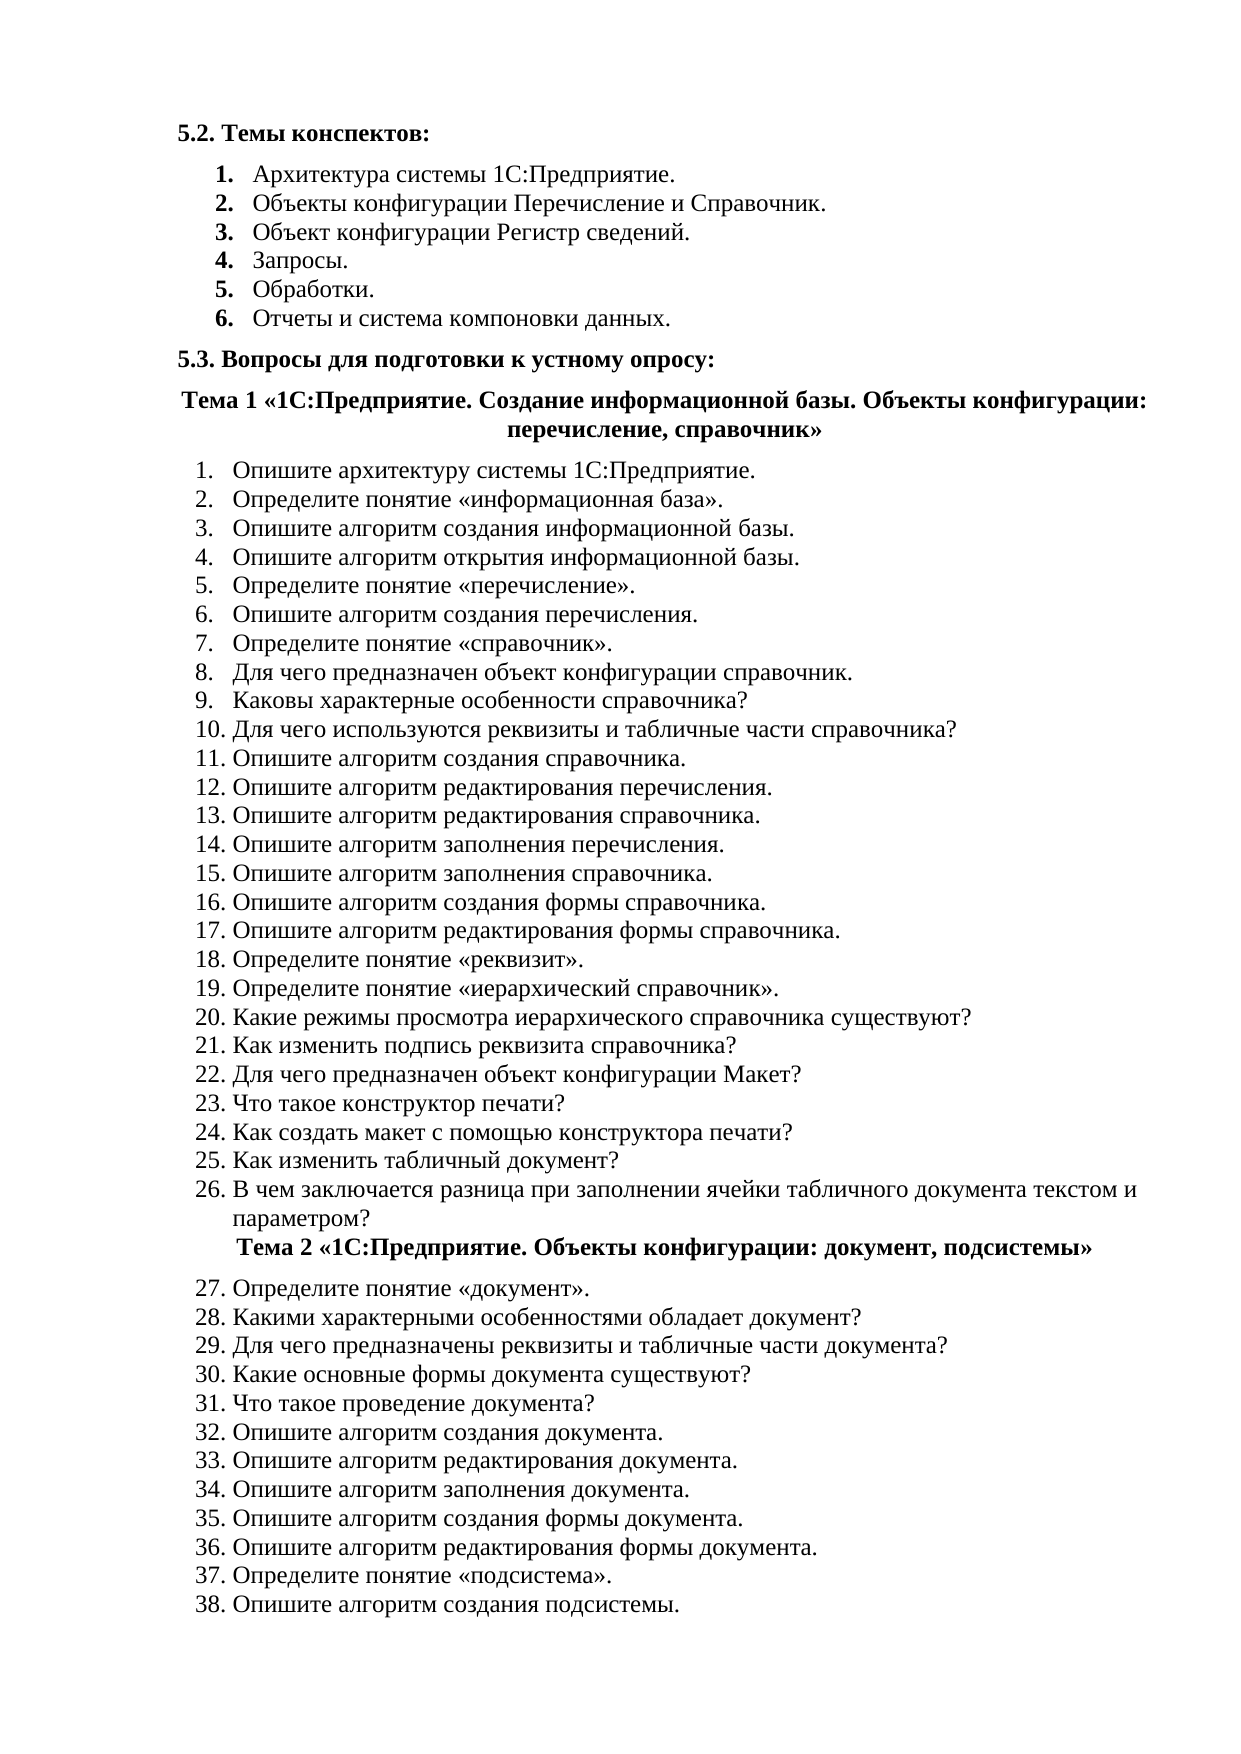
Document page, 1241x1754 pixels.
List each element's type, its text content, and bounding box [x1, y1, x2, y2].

list Какие основные формы документа существуют? [195, 1359, 1152, 1388]
list Опишите алгоритм создания перечисления. [195, 599, 1152, 628]
list Опишите алгоритм открытия информационной базы. [195, 542, 1152, 571]
list Опишите алгоритм создания формы документа. [195, 1503, 1152, 1532]
list Обработки. [215, 274, 1152, 303]
list Что такое проведение документа? [195, 1388, 1152, 1417]
text Тема 2 «1C:Предприятие. Объекты конфигурации: документ, подсистемы» [177, 1232, 1152, 1261]
list Архитектура системы 1С:Предприятие. [215, 159, 1152, 188]
list Отчеты и система компоновки данных. [215, 303, 1152, 332]
list Запросы. [215, 246, 1152, 274]
list Опишите алгоритм редактирования справочника. [195, 801, 1152, 829]
list Опишите алгоритм создания подсистемы. [195, 1589, 1152, 1618]
list Для чего используются реквизиты и табличные части справочника? [195, 714, 1152, 743]
text 5.2. Темы конспектов: [177, 118, 1152, 147]
list Определите понятие «иерархический справочник». [195, 973, 1152, 1002]
list Для чего предназначен объект конфигурации Макет? [195, 1059, 1152, 1088]
list Объекты конфигурации Перечисление и Справочник. [215, 188, 1152, 217]
list Как создать макет с помощью конструктора печати? [195, 1117, 1152, 1146]
list Опишите алгоритм создания информационной базы. [195, 513, 1152, 542]
list Определите понятие «реквизит». [195, 944, 1152, 973]
text Тема 1 «1C:Предприятие. Создание информационной базы. Объекты конфигурации: перечисление, справочник» [177, 386, 1152, 443]
list Какие режимы просмотра иерархического справочника существуют? [195, 1002, 1152, 1031]
list Для чего предназначен объект конфигурации справочник. [195, 657, 1152, 686]
list Определите понятие «справочник». [195, 628, 1152, 657]
list Опишите алгоритм редактирования документа. [195, 1446, 1152, 1474]
list Объект конфигурации Регистр сведений. [215, 217, 1152, 246]
list Как изменить подпись реквизита справочника? [195, 1031, 1152, 1059]
list Опишите алгоритм заполнения справочника. [195, 858, 1152, 887]
list Какими характерными особенностями обладает документ? [195, 1302, 1152, 1331]
list Опишите алгоритм создания документа. [195, 1417, 1152, 1446]
list Определите понятие «документ». [195, 1273, 1152, 1302]
list Опишите алгоритм редактирования формы справочника. [195, 916, 1152, 944]
list Опишите архитектуру системы 1С:Предприятие. [195, 456, 1152, 484]
text 5.3. Вопросы для подготовки к устному опросу: [177, 344, 1152, 373]
list Опишите алгоритм заполнения документа. [195, 1474, 1152, 1503]
list Определите понятие «информационная база». [195, 484, 1152, 513]
list В чем заключается разница при заполнении ячейки табличного документа текстом и параметром? [195, 1174, 1152, 1232]
list Как изменить табличный документ? [195, 1146, 1152, 1174]
list Каковы характерные особенности справочника? [195, 686, 1152, 714]
list Опишите алгоритм редактирования формы документа. [195, 1532, 1152, 1561]
list Определите понятие «подсистема». [195, 1561, 1152, 1589]
list Опишите алгоритм создания формы справочника. [195, 887, 1152, 916]
list Определите понятие «перечисление». [195, 571, 1152, 599]
list Опишите алгоритм редактирования перечисления. [195, 772, 1152, 801]
list Опишите алгоритм заполнения перечисления. [195, 829, 1152, 858]
list Опишите алгоритм создания справочника. [195, 743, 1152, 772]
list Для чего предназначены реквизиты и табличные части документа? [195, 1331, 1152, 1359]
list Что такое конструктор печати? [195, 1088, 1152, 1117]
